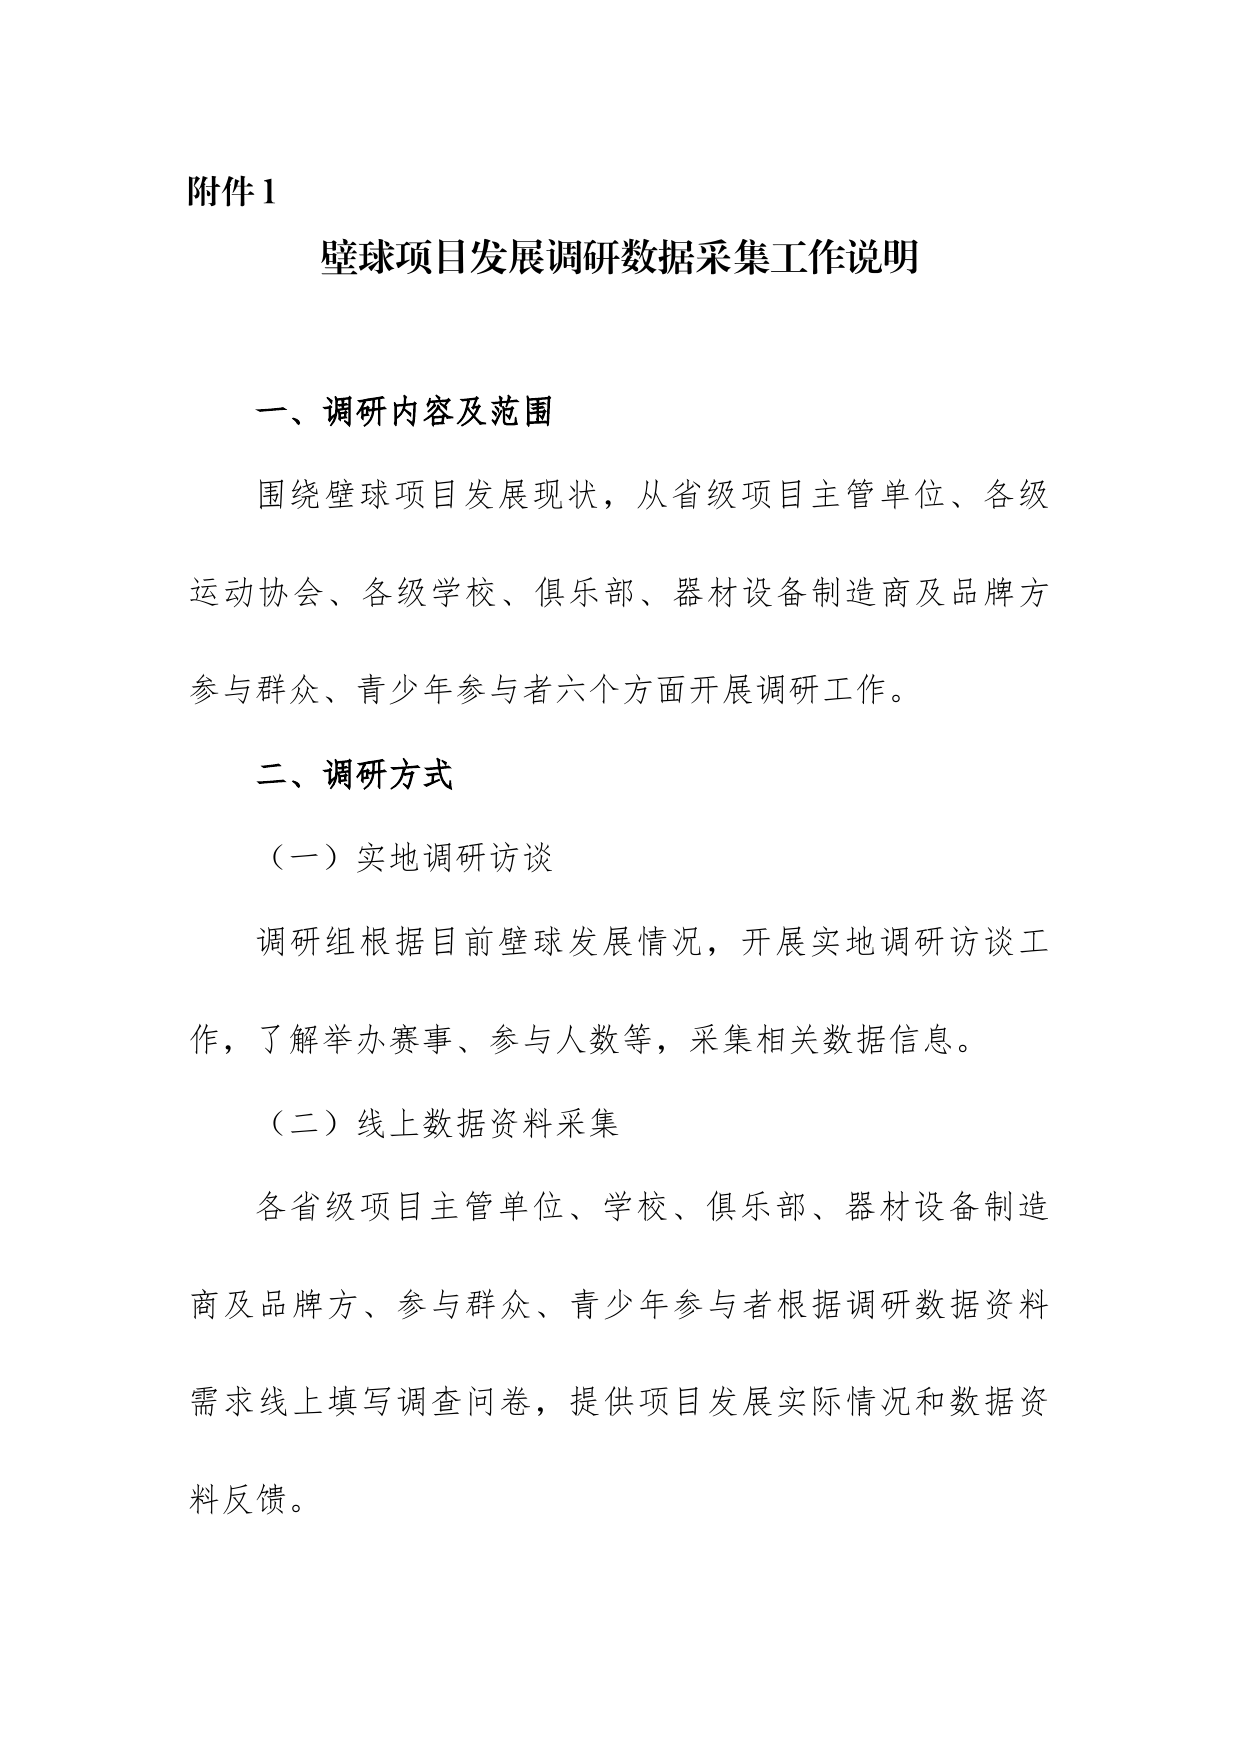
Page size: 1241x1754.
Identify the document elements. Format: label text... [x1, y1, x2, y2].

text 二、调研方式 [187, 739, 1053, 804]
text 各省级项目主管单位、学校、俱乐部、器材设备制造商及品牌方、参与群众、青少年参与者根据调研数据资料需求线上填写调查问卷，提供项目发展实际情况和数据资料反馈。 [187, 1172, 1053, 1530]
text 壁球项目发展调研数据采集工作说明 [187, 227, 1053, 292]
text （二）线上数据资料采集 [187, 1088, 1053, 1153]
text 调研组根据目前壁球发展情况，开展实地调研访谈工作，了解举办赛事、参与人数等，采集相关数据信息。 [187, 907, 1053, 1069]
text 围绕壁球项目发展现状，从省级项目主管单位、各级运动协会、各级学校、俱乐部、器材设备制造商及品牌方、参与群众、青少年参与者六个方面开展调研工作。 [187, 460, 1053, 720]
text 一、调研内容及范围 [187, 376, 1053, 441]
text （一）实地调研访谈 [187, 823, 1053, 888]
text 附件1 [187, 162, 1053, 227]
